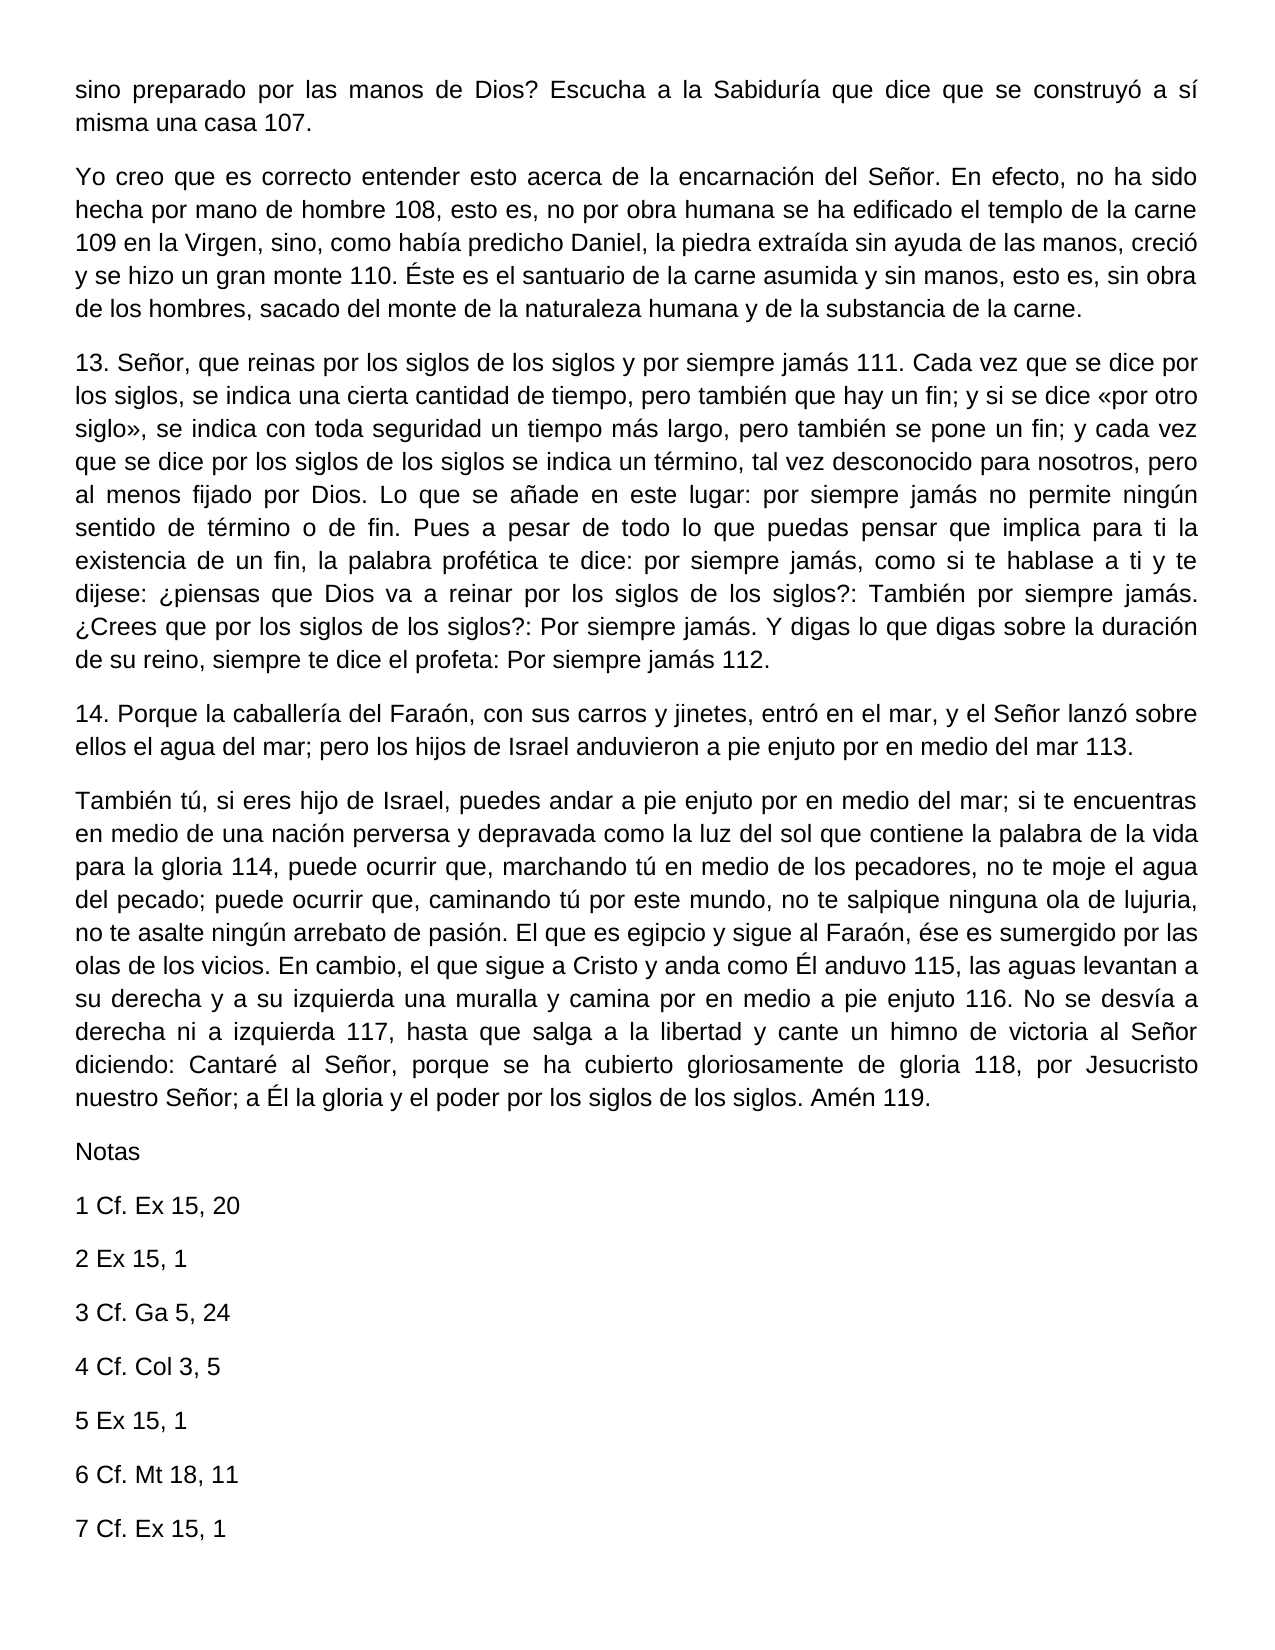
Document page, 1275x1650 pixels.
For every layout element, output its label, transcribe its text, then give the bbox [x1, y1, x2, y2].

text 4 Cf. Col 3, 5 [75, 1352, 1200, 1381]
text 7 Cf. Ex 15, 1 [75, 1514, 1200, 1542]
text Notas [75, 1137, 1200, 1166]
text 13. Señor, que reinas por los siglos de los siglos y por siempre jamás 111. Cada vez que se dice por los siglos, se indica una cierta cantidad de tiempo, pero también que hay un fin; y si se dice «por otro siglo», se indica con toda seguridad un tiempo más largo, pero también se pone un fin; y cada vez que se dice por los siglos de los siglos se indica un término, tal vez desconocido para nosotros, pero al menos fijado por Dios. Lo que se añade en este lugar: por siempre jamás no permite ningún sentido de término o de fin. Pues a pesar de todo lo que puedas pensar que implica para ti la existencia de un fin, la palabra profética te dice: por siempre jamás, como si te hablase a ti y te dijese: ¿piensas que Dios va a reinar por los siglos de los siglos?: También por siempre jamás. ¿Crees que por los siglos de los siglos?: Por siempre jamás. Y digas lo que digas sobre la duración de su reino, siempre te dice el profeta: Por siempre jamás 112. [75, 348, 1200, 674]
text También tú, si eres hijo de Israel, puedes andar a pie enjuto por en medio del mar; si te encuentras en medio de una nación perversa y depravada como la luz del sol que contiene la palabra de la vida para la gloria 114, puede ocurrir que, marchando tú en medio de los pecadores, no te moje el agua del pecado; puede ocurrir que, caminando tú por este mundo, no te salpique ninguna ola de lujuria, no te asalte ningún arrebato de pasión. El que es egipcio y sigue al Faraón, ése es sumergido por las olas de los vicios. En cambio, el que sigue a Cristo y anda como Él anduvo 115, las aguas levantan a su derecha y a su izquierda una muralla y camina por en medio a pie enjuto 116. No se desvía a derecha ni a izquierda 117, hasta que salga a la libertad y cante un himno de victoria al Señor diciendo: Cantaré al Señor, porque se ha cubierto gloriosamente de gloria 118, por Jesucristo nuestro Señor; a Él la gloria y el poder por los siglos de los siglos. Amén 119. [75, 786, 1200, 1112]
text 1 Cf. Ex 15, 20 [75, 1191, 1200, 1219]
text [75, 75, 1200, 137]
text 5 Ex 15, 1 [75, 1406, 1200, 1435]
text 6 Cf. Mt 18, 11 [75, 1460, 1200, 1489]
text Yo creo que es correcto entender esto acerca de la encarnación del Señor. En efecto, no ha sido hecha por mano de hombre 108, esto es, no por obra humana se ha edificado el templo de la carne 109 en la Virgen, sino, como había predicho Daniel, la piedra extraída sin ayuda de las manos, creció y se hizo un gran monte 110. Éste es el santuario de la carne asumida y sin manos, esto es, sin obra de los hombres, sacado del monte de la naturaleza humana y de la substancia de la carne. [75, 162, 1200, 323]
text 2 Ex 15, 1 [75, 1244, 1200, 1273]
text 3 Cf. Ga 5, 24 [75, 1298, 1200, 1327]
text 14. Porque la caballería del Faraón, con sus carros y jinetes, entró en el mar, y el Señor lanzó sobre ellos el agua del mar; pero los hijos de Israel anduvieron a pie enjuto por en medio del mar 113. [75, 699, 1200, 761]
